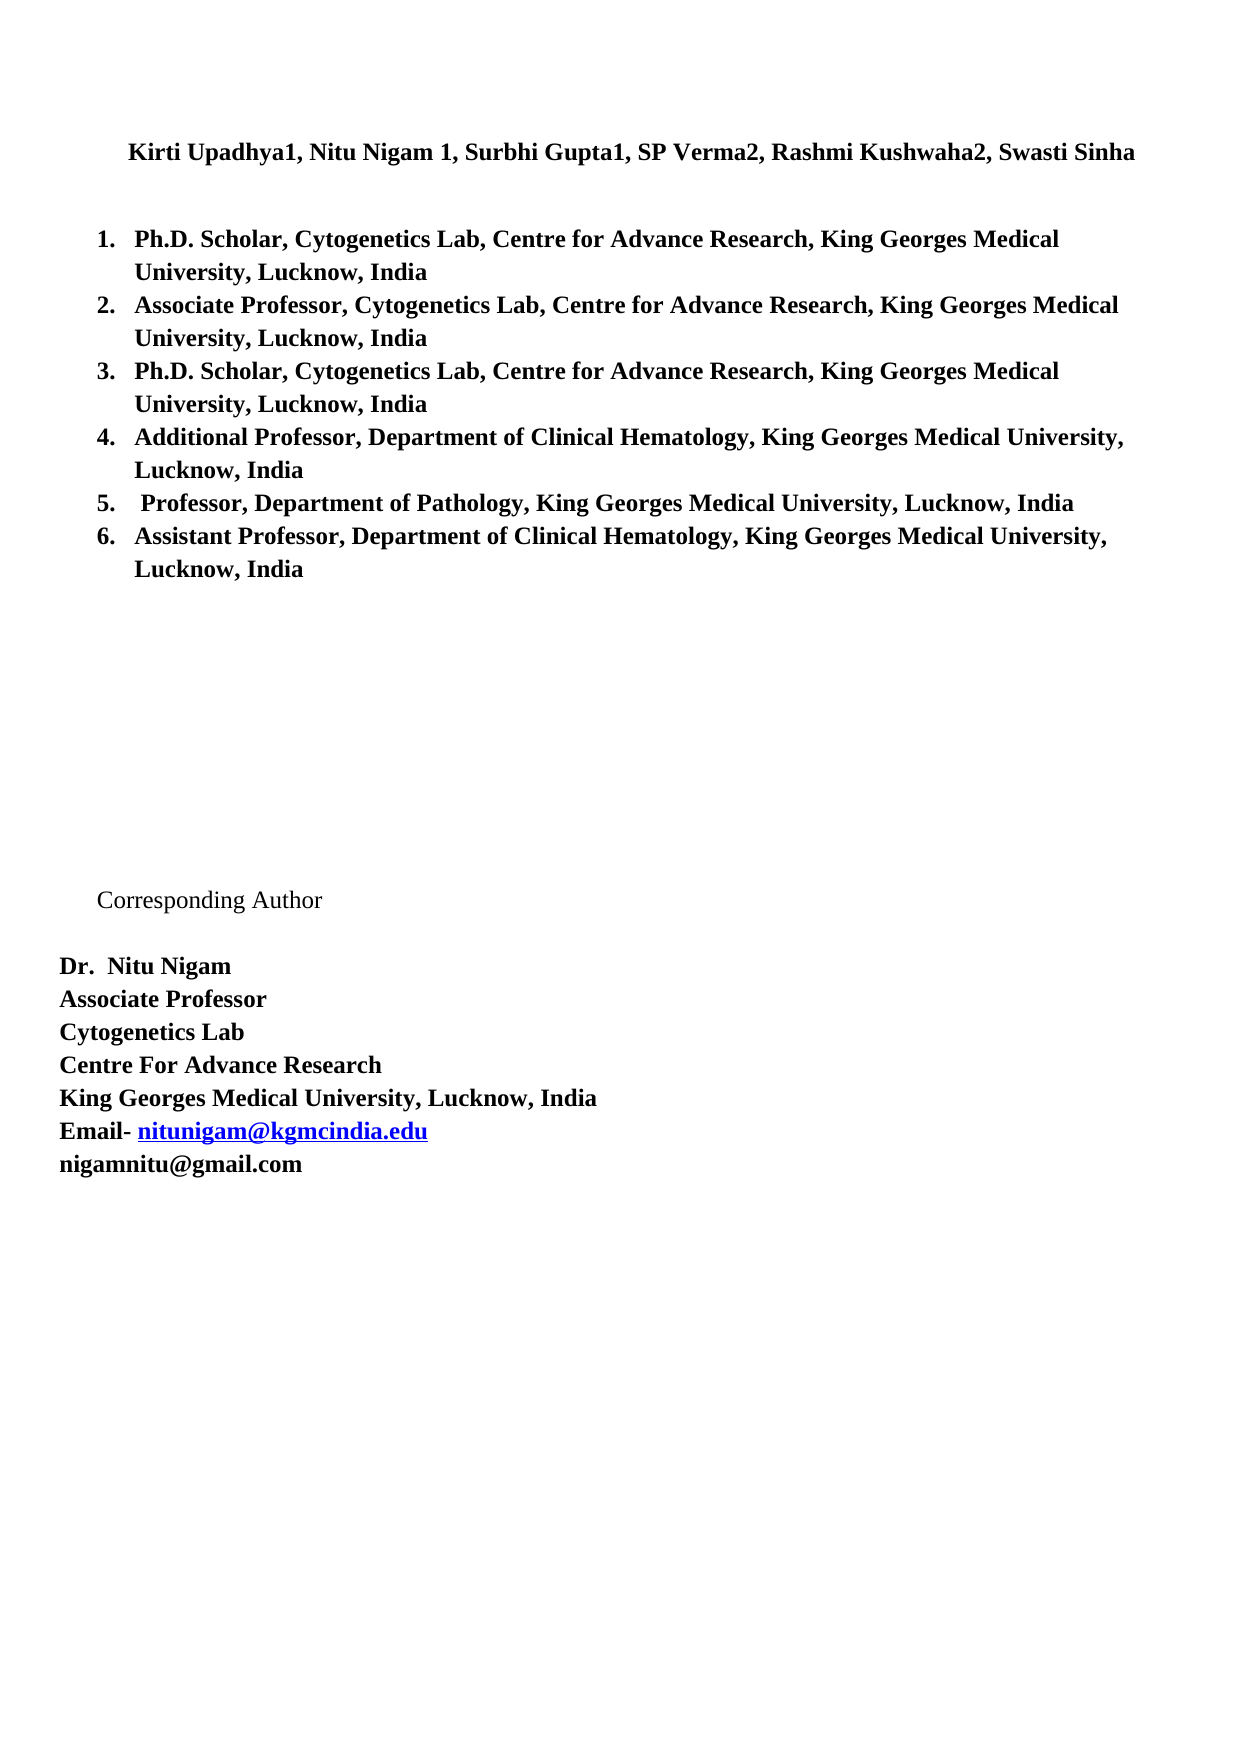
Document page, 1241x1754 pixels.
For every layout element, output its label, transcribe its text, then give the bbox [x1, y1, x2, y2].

text Email- nitunigam@kgmcindia.edu [59, 1116, 1181, 1144]
text Kirti Upadhya1, Nitu Nigam 1, Surbhi Gupta1, SP Verma2, Rashmi Kushwaha2, Swasti Sinha [0, 137, 1181, 166]
list Ph.D. Scholar, Cytogenetics Lab, Centre for Advance Research, King Georges Medical University, Lucknow, India [97, 356, 1181, 418]
text Dr. Nitu Nigam [59, 951, 1181, 979]
list Associate Professor, Cytogenetics Lab, Centre for Advance Research, King Georges Medical University, Lucknow, India [97, 290, 1181, 352]
text Cytogenetics Lab [59, 1017, 1181, 1046]
text nigamnitu@gmail.com [59, 1149, 1181, 1178]
text Associate Professor [59, 984, 1181, 1012]
text Centre For Advance Research [59, 1050, 1181, 1078]
list Assistant Professor, Department of Clinical Hematology, King Georges Medical University, Lucknow, India [97, 521, 1181, 583]
list Ph.D. Scholar, Cytogenetics Lab, Centre for Advance Research, King Georges Medical University, Lucknow, India [97, 224, 1181, 286]
text Corresponding Author [97, 885, 1181, 913]
list Additional Professor, Department of Clinical Hematology, King Georges Medical University, Lucknow, India [97, 422, 1181, 484]
text King Georges Medical University, Lucknow, India [59, 1083, 1181, 1112]
list Professor, Department of Pathology, King Georges Medical University, Lucknow, India [97, 488, 1181, 517]
